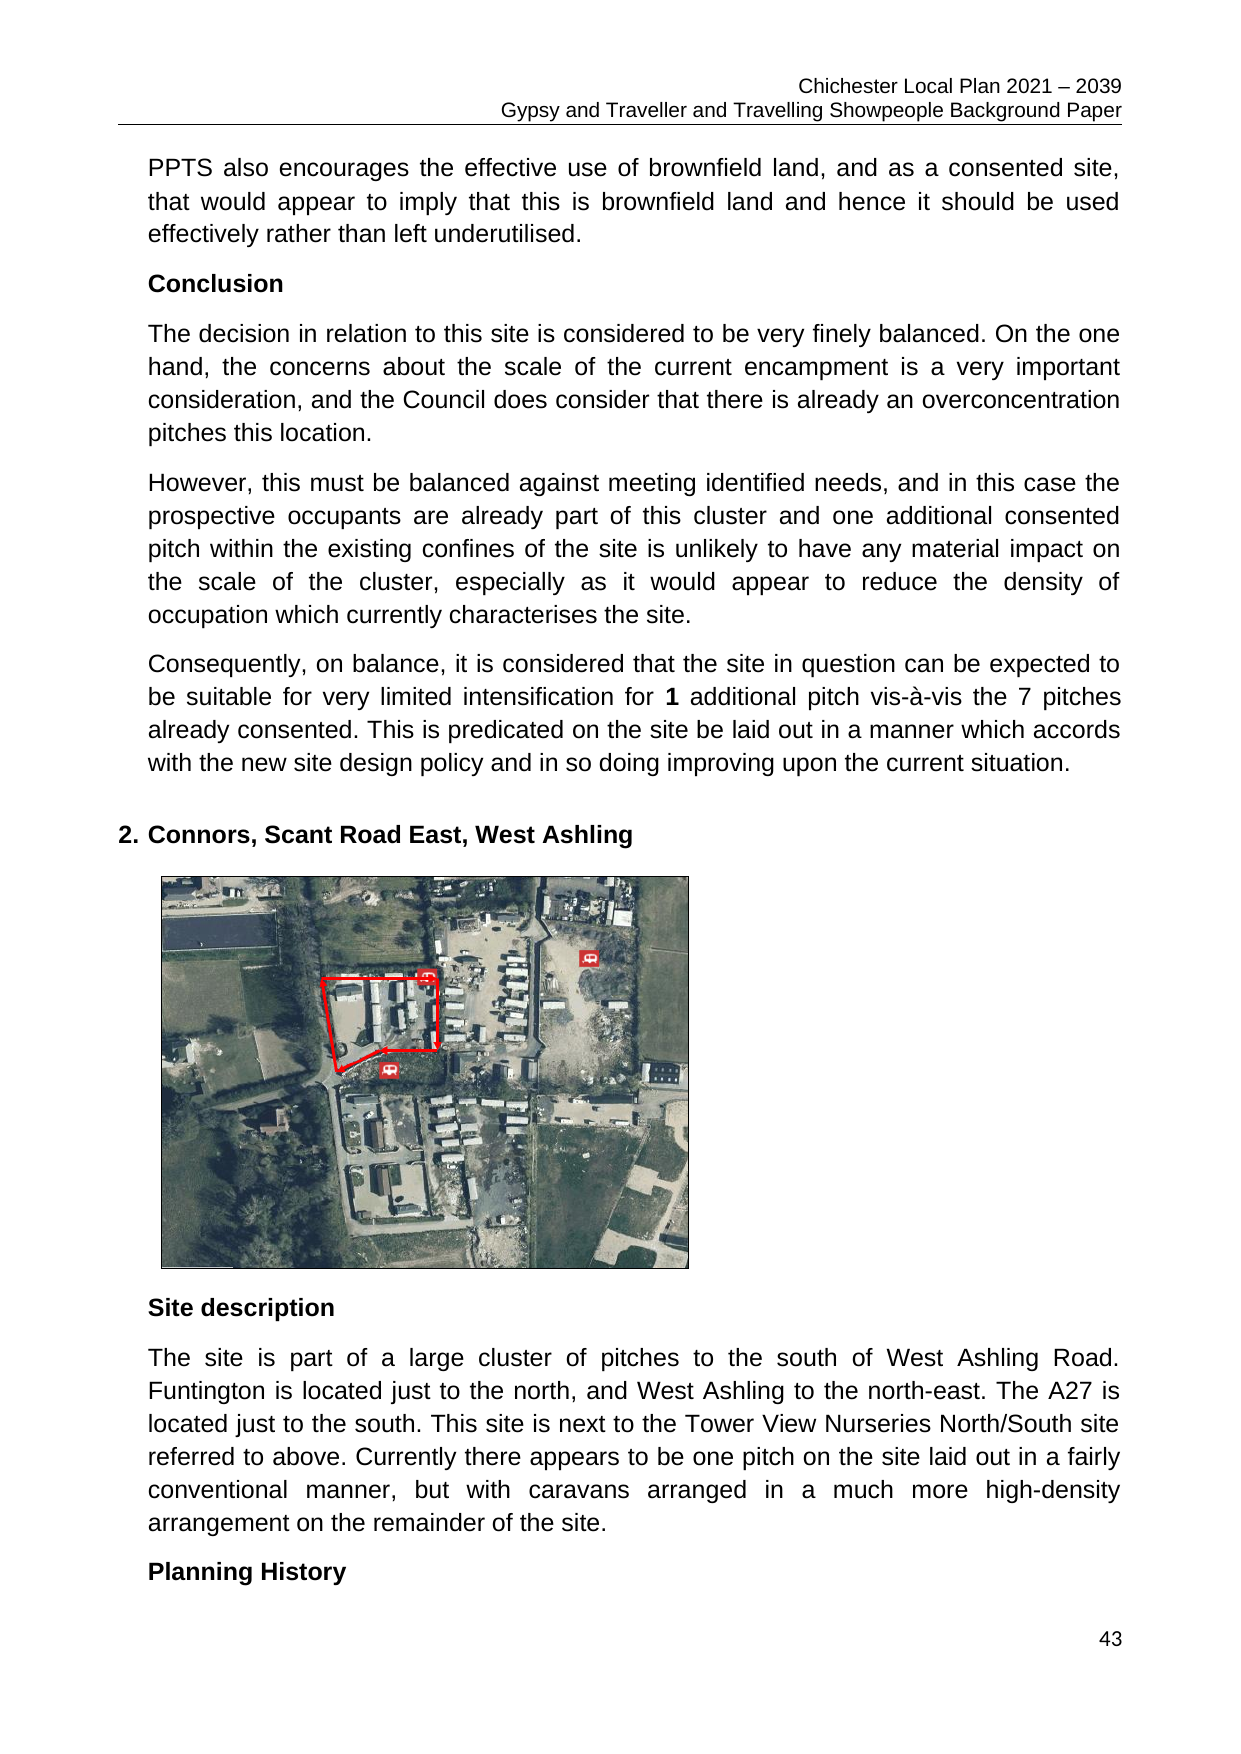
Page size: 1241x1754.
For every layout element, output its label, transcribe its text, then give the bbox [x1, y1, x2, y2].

text The site is part of a large cluster of pitches to the south of West Ashling Road. Funtington is located just to the north, and West Ashling to the north-east. The A27 is located just to the south. This site is next to the Tower View Nurseries North/South site referred to above. Currently there appears to be one pitch on the site laid out in a fairly conventional manner, but with caravans arranged in a much more high-density arrangement on the remainder of the site. [148, 1343, 1122, 1536]
picture [147, 870, 700, 1273]
text PPTS also encourages the effective use of brownfield land, and as a consented site, that would appear to imply that this is brownfield land and hence it should be used effectively rather than left underutilised. [148, 153, 1122, 248]
text Site description [148, 1293, 1122, 1322]
text Planning History [148, 1557, 1122, 1586]
list Connors, Scant Road East, West Ashling [118, 820, 1122, 849]
text Consequently, on balance, it is considered that the site in question can be expected to be suitable for very limited intensification for 1 additional pitch vis-à-vis the 7 pitches already consented. This is predicated on the site be laid out in a manner which accords with the new site design policy and in so doing improving upon the current situation. [148, 649, 1122, 777]
text Conclusion [148, 269, 1122, 298]
text However, this must be balanced against meeting identified needs, and in this case the prospective occupants are already part of this cluster and one additional consented pitch within the existing confines of the site is unlikely to have any material impact on the scale of the cluster, especially as it would appear to reduce the density of occupation which currently characterises the site. [148, 468, 1122, 628]
text The decision in relation to this site is considered to be very finely balanced. On the one hand, the concerns about the scale of the current encampment is a very important consideration, and the Council does consider that there is already an overconcentration pitches this location. [148, 319, 1122, 447]
